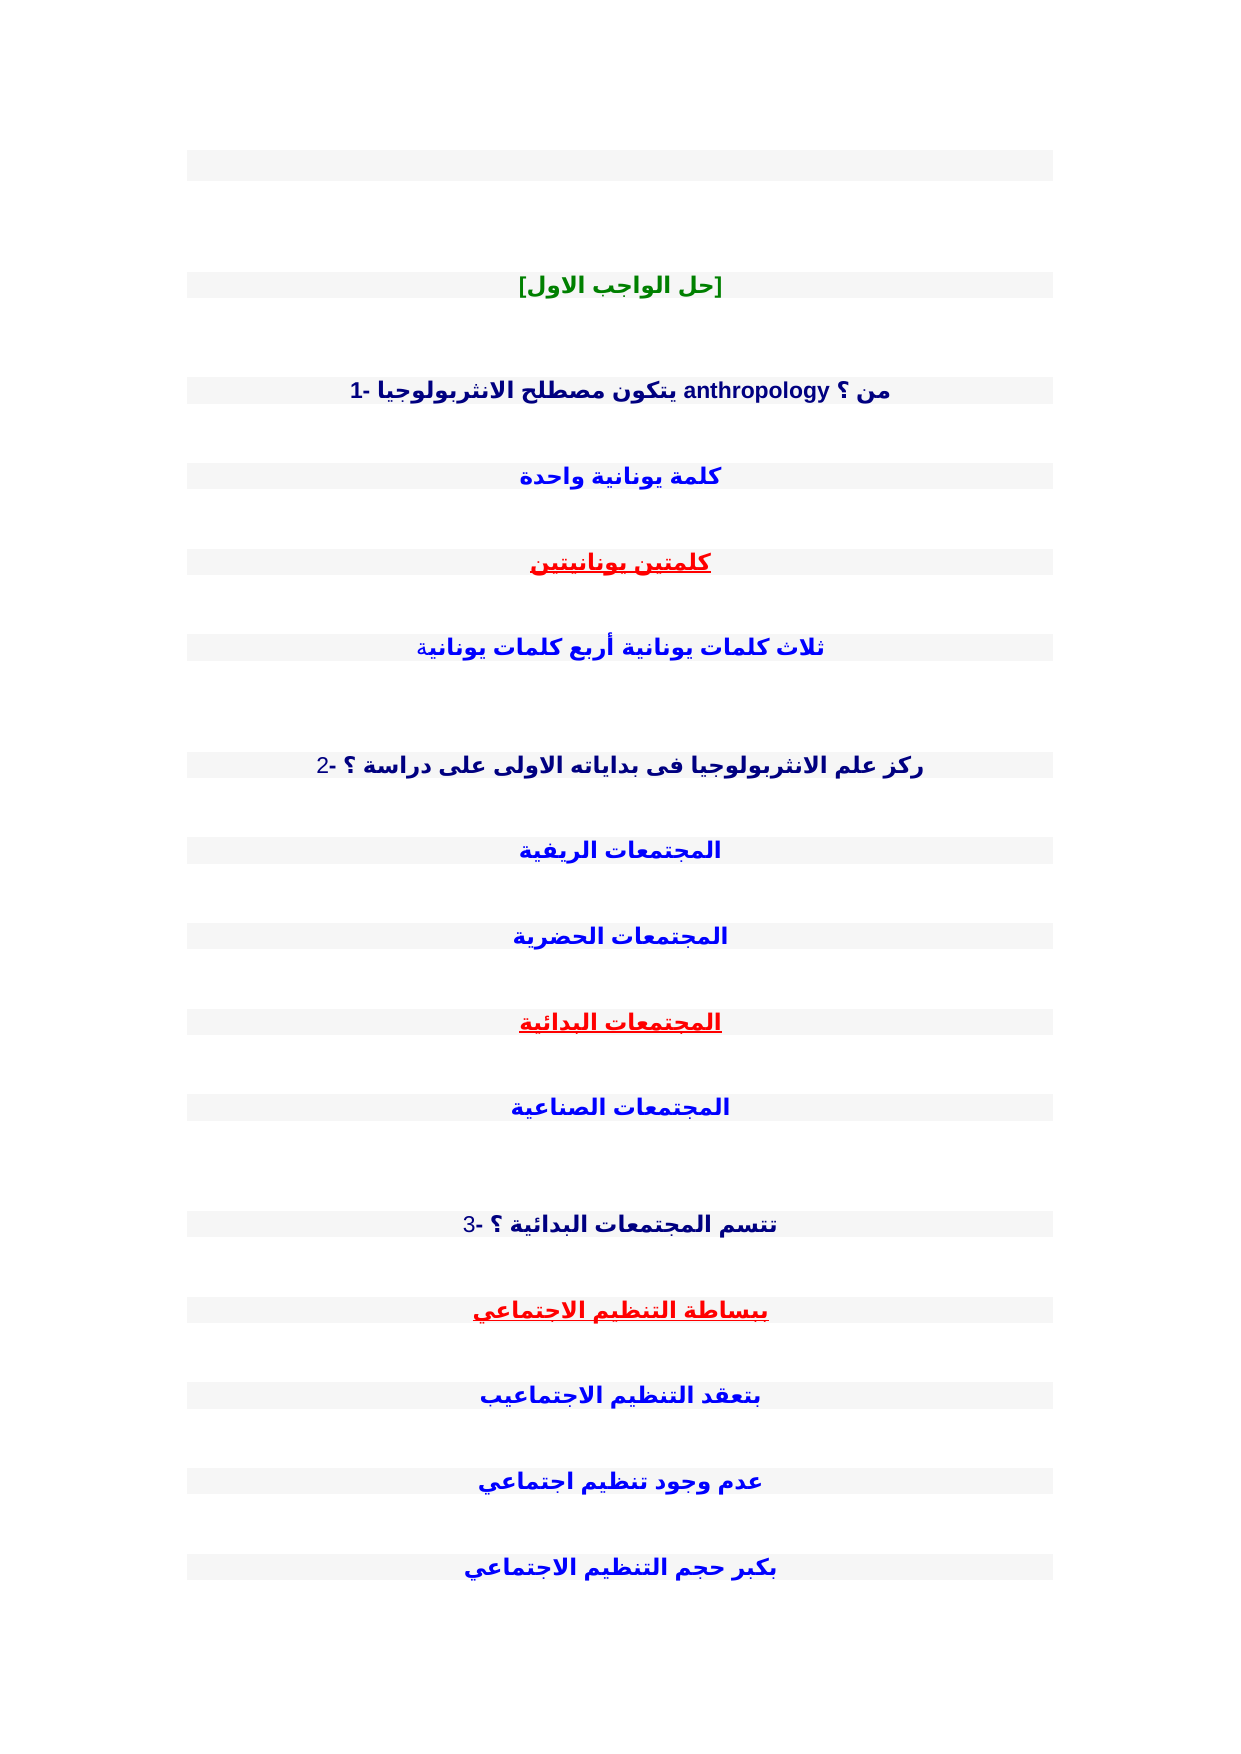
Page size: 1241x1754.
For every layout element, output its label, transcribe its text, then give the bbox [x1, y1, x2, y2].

text بتعقد التنظيم الاجتماعيب [187, 1382, 1053, 1409]
text المجتمعات الصناعية [187, 1094, 1053, 1121]
text ببساطة التنظيم الاجتماعي [187, 1297, 1053, 1323]
text 1- يتكون مصطلح الانثربولوجيا anthropology من ؟ [187, 377, 1053, 404]
text المجتمعات الريفية [187, 837, 1053, 864]
text عدم وجود تنظيم اجتماعي [187, 1468, 1053, 1494]
text المجتمعات الحضرية [187, 923, 1053, 949]
text المجتمعات البدائية [187, 1009, 1053, 1035]
text 2- ركز علم الانثربولوجيا فى بداياته الاولى على دراسة ؟ [187, 752, 1053, 778]
text 3- تتسم المجتمعات البدائية ؟ [187, 1211, 1053, 1237]
text كلمتين يونانيتين [187, 549, 1053, 575]
text ثلاث كلمات يونانية أربع كلمات يونانية [187, 634, 1053, 661]
text بكبر حجم التنظيم الاجتماعي [187, 1554, 1053, 1580]
text [حل الواجب الاول] [187, 272, 1053, 298]
text كلمة يونانية واحدة [187, 463, 1053, 489]
